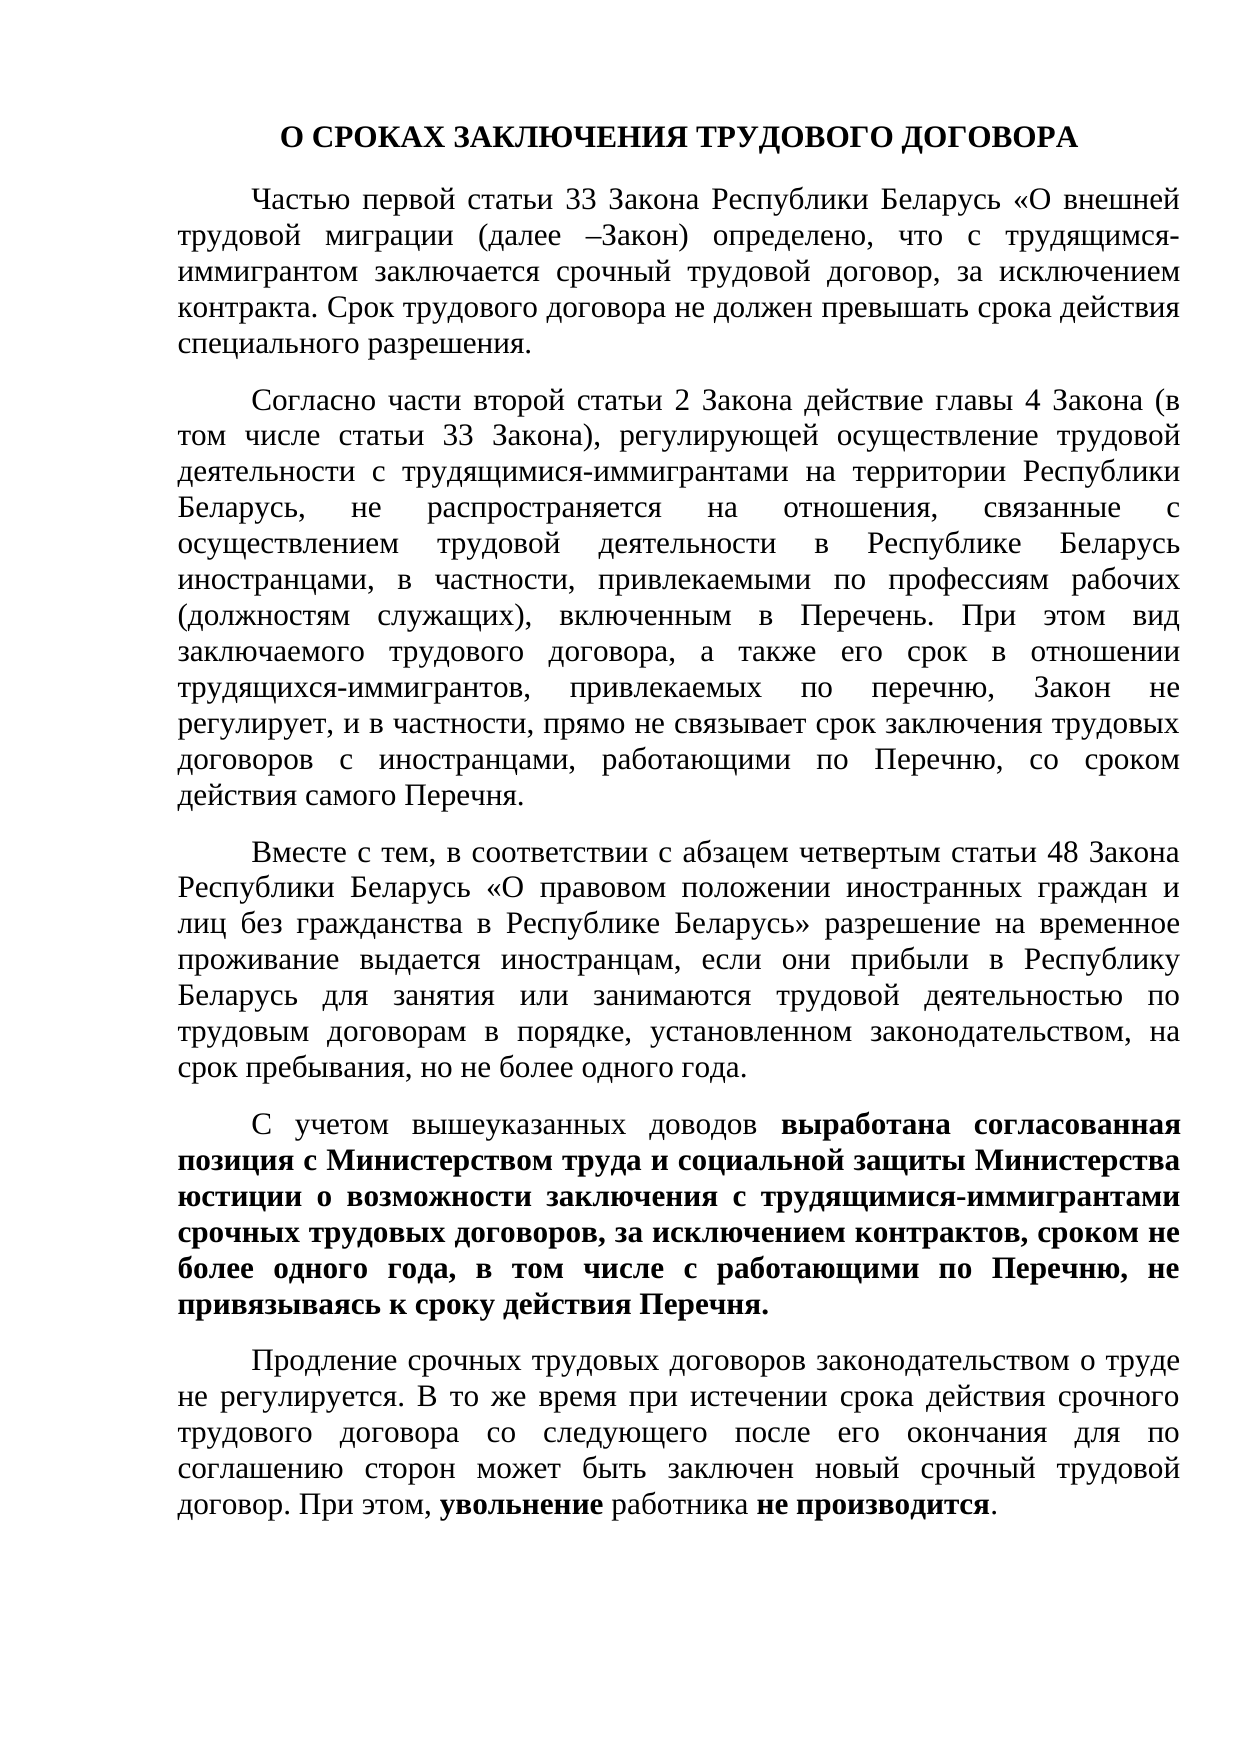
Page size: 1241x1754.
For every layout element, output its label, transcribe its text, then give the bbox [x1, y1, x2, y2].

text О СРОКАХ ЗАКЛЮЧЕНИЯ ТРУДОВОГО ДОГОВОРА [177, 118, 1181, 154]
text Частью первой статьи 33 Закона Республики Беларусь «О внешней трудовой миграции (далее –Закон) определено, что с трудящимся-иммигрантом заключается срочный трудовой договор, за исключением контракта. Срок трудового договора не должен превышать срока действия специального разрешения. [177, 180, 1181, 360]
text С учетом вышеуказанных доводов выработана согласованная позиция с Министерством труда и социальной защиты Министерства юстиции о возможности заключения с трудящимися-иммигрантами срочных трудовых договоров, за исключением контрактов, сроком не более одного года, в том числе с работающими по Перечню, не привязываясь к сроку действия Перечня. [177, 1105, 1181, 1321]
text Вместе с тем, в соответствии с абзацем четвертым статьи 48 Закона Республики Беларусь «О правовом положении иностранных граждан и лиц без гражданства в Республике Беларусь» разрешение на временное проживание выдается иностранцам, если они прибыли в Республику Беларусь для занятия или занимаются трудовой деятельностью по трудовым договорам в порядке, установленном законодательством, на срок пребывания, но не более одного года. [177, 833, 1181, 1084]
text Согласно части второй статьи 2 Закона действие главы 4 Закона (в том числе статьи 33 Закона), регулирующей осуществление трудовой деятельности с трудящимися-иммигрантами на территории Республики Беларусь, не распространяется на отношения, связанные с осуществлением трудовой деятельности в Республике Беларусь иностранцами, в частности, привлекаемыми по профессиям рабочих (должностям служащих), включенным в Перечень. При этом вид заключаемого трудового договора, а также его срок в отношении трудящихся-иммигрантов, привлекаемых по перечню, Закон не регулирует, и в частности, прямо не связывает срок заключения трудовых договоров с иностранцами, работающими по Перечню, со сроком действия самого Перечня. [177, 381, 1181, 812]
text Продление срочных трудовых договоров законодательством о труде не регулируется. В то же время при истечении срока действия срочного трудового договора со следующего после его окончания для по соглашению сторон может быть заключен новый срочный трудовой договор. При этом, увольнение работника не производится. [177, 1342, 1181, 1521]
